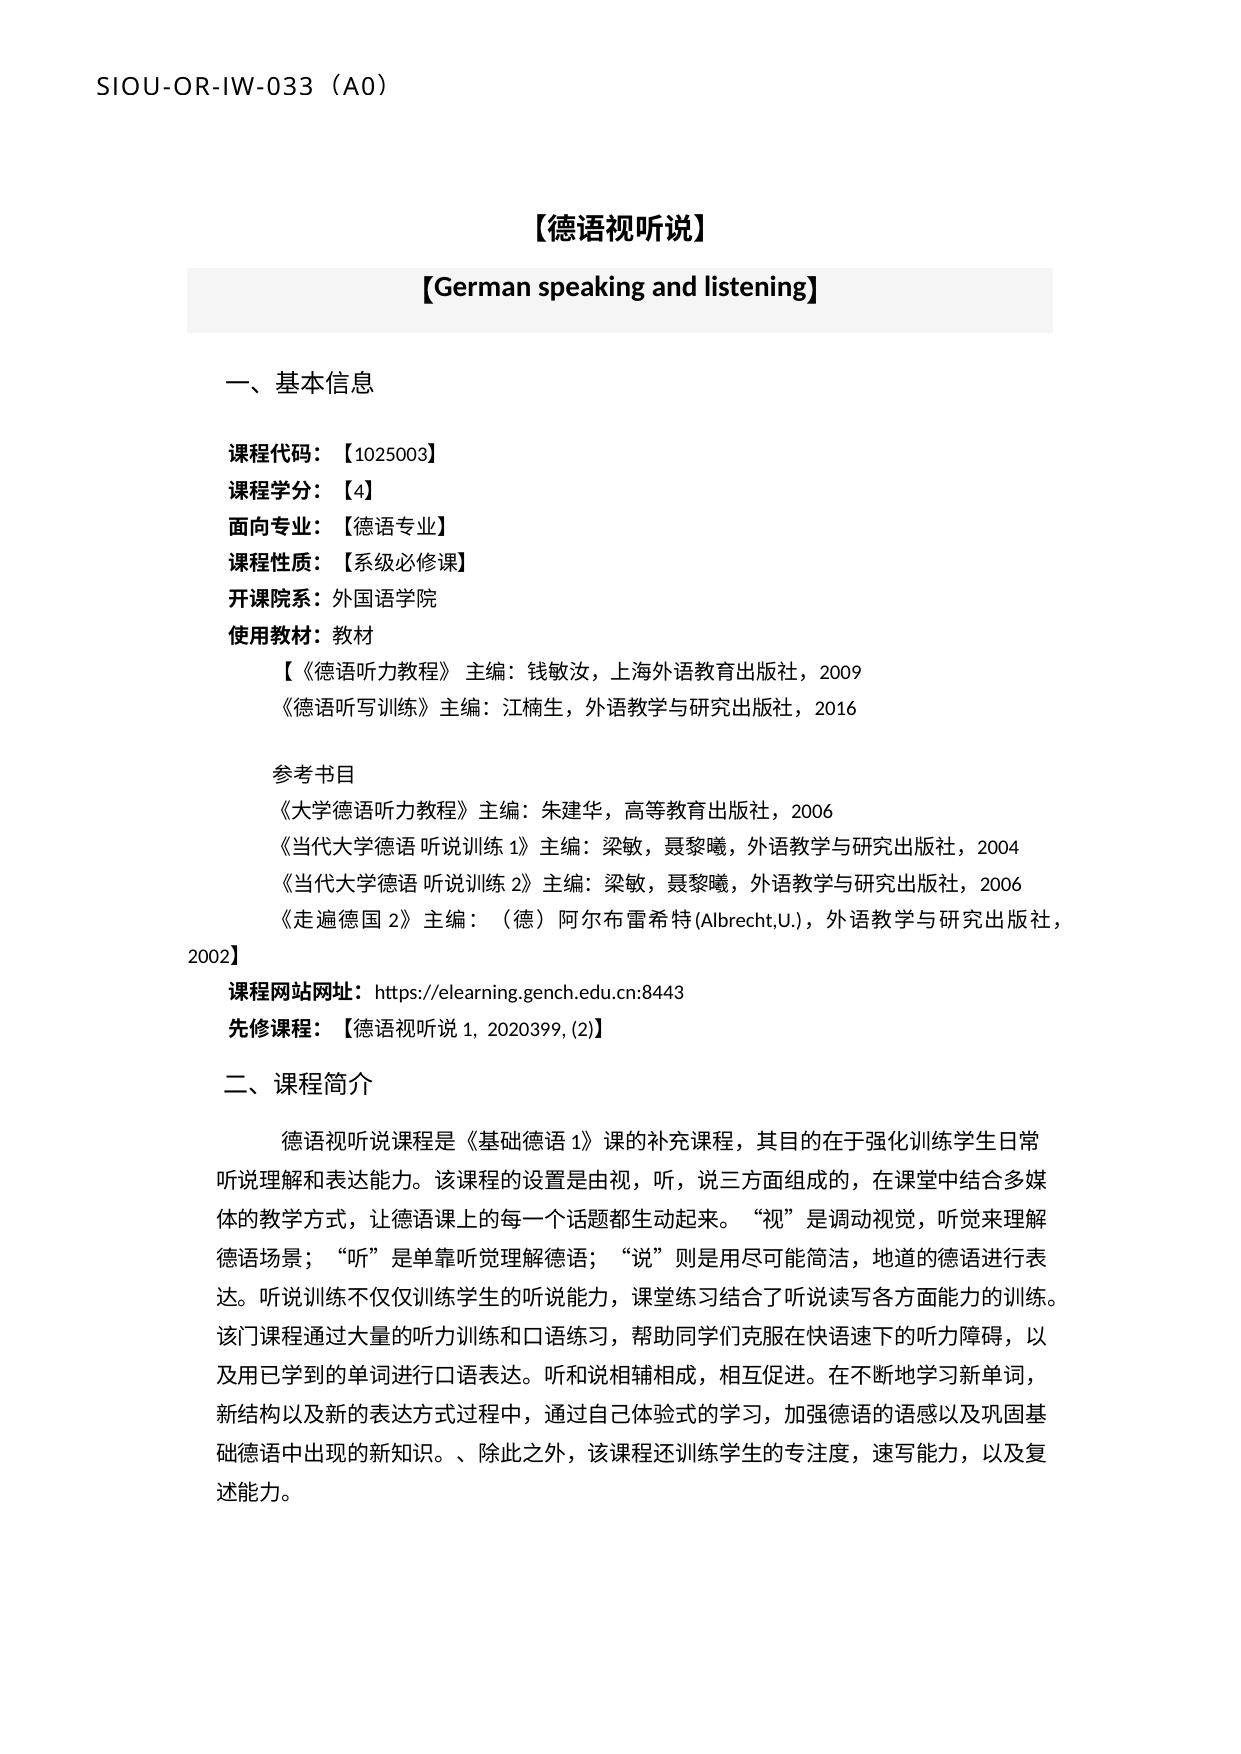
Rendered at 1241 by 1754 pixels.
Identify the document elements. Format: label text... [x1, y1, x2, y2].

text 《当代大学德语 听说训练1》主编：梁敏，聂黎曦，外语教学与研究出版社，2004 [187, 831, 1053, 861]
text 参考书目 [262, 758, 1053, 788]
text 课程学分：【4】 [187, 474, 1053, 504]
text 课程性质：【系级必修课】 [187, 546, 1053, 577]
text 使用教材：教材 [187, 619, 1053, 649]
text 《大学德语听力教程》主编：朱建华，高等教育出版社，2006 [187, 794, 1053, 824]
text 先修课程：【德语视听说1, 2020399, (2)】 [187, 1012, 1053, 1042]
text 课程代码：【1025003】 [187, 438, 1053, 468]
text 【德语视听说】 [187, 194, 1053, 259]
text 《走遍德国2》主编：（德）阿尔布雷希特(Albrecht,U.)，外语教学与研究出版社，2002】 [187, 903, 1053, 969]
text 面向专业：【德语专业】 [187, 510, 1053, 540]
text 《当代大学德语 听说训练2》主编：梁敏，聂黎曦，外语教学与研究出版社，2006 [262, 867, 1053, 897]
text 一、基本信息 [187, 349, 1053, 414]
text 《德语听写训练》主编：江楠生，外语教学与研究出版社，2016 [262, 691, 1053, 722]
text 德语视听说课程是《基础德语1》课的补充课程，其目的在于强化训练学生日常听说理解和表达能力。该课程的设置是由视，听，说三方面组成的，在课堂中结合多媒体的教学方式，让德语课上的每一个话题都生动起来。“视”是调动视觉，听觉来理解德语场景；“听”是单靠听觉理解德语；“说”则是用尽可能简洁，地道的德语进行表达。听说训练不仅仅训练学生的听说能力，课堂练习结合了听说读写各方面能力的训练。该门课程通过大量的听力训练和口语练习，帮助同学们克服在快语速下的听力障碍，以及用已学到的单词进行口语表达。听和说相辅相成，相互促进。在不断地学习新单词，新结构以及新的表达方式过程中，通过自己体验式的学习，加强德语的语感以及巩固基础德语中出现的新知识。、除此之外，该课程还训练学生的专注度，速写能力，以及复述能力。 [216, 1124, 1053, 1507]
text 二、课程简介 [187, 1064, 1053, 1101]
text 开课院系：外国语学院 [187, 583, 1053, 613]
text 【German speaking and listening】 [187, 268, 1053, 333]
text 课程网站网址：https://elearning.gench.edu.cn:8443 [187, 976, 1053, 1006]
text 【《德语听力教程》 主编：钱敏汝，上海外语教育出版社，2009 [262, 655, 1053, 685]
